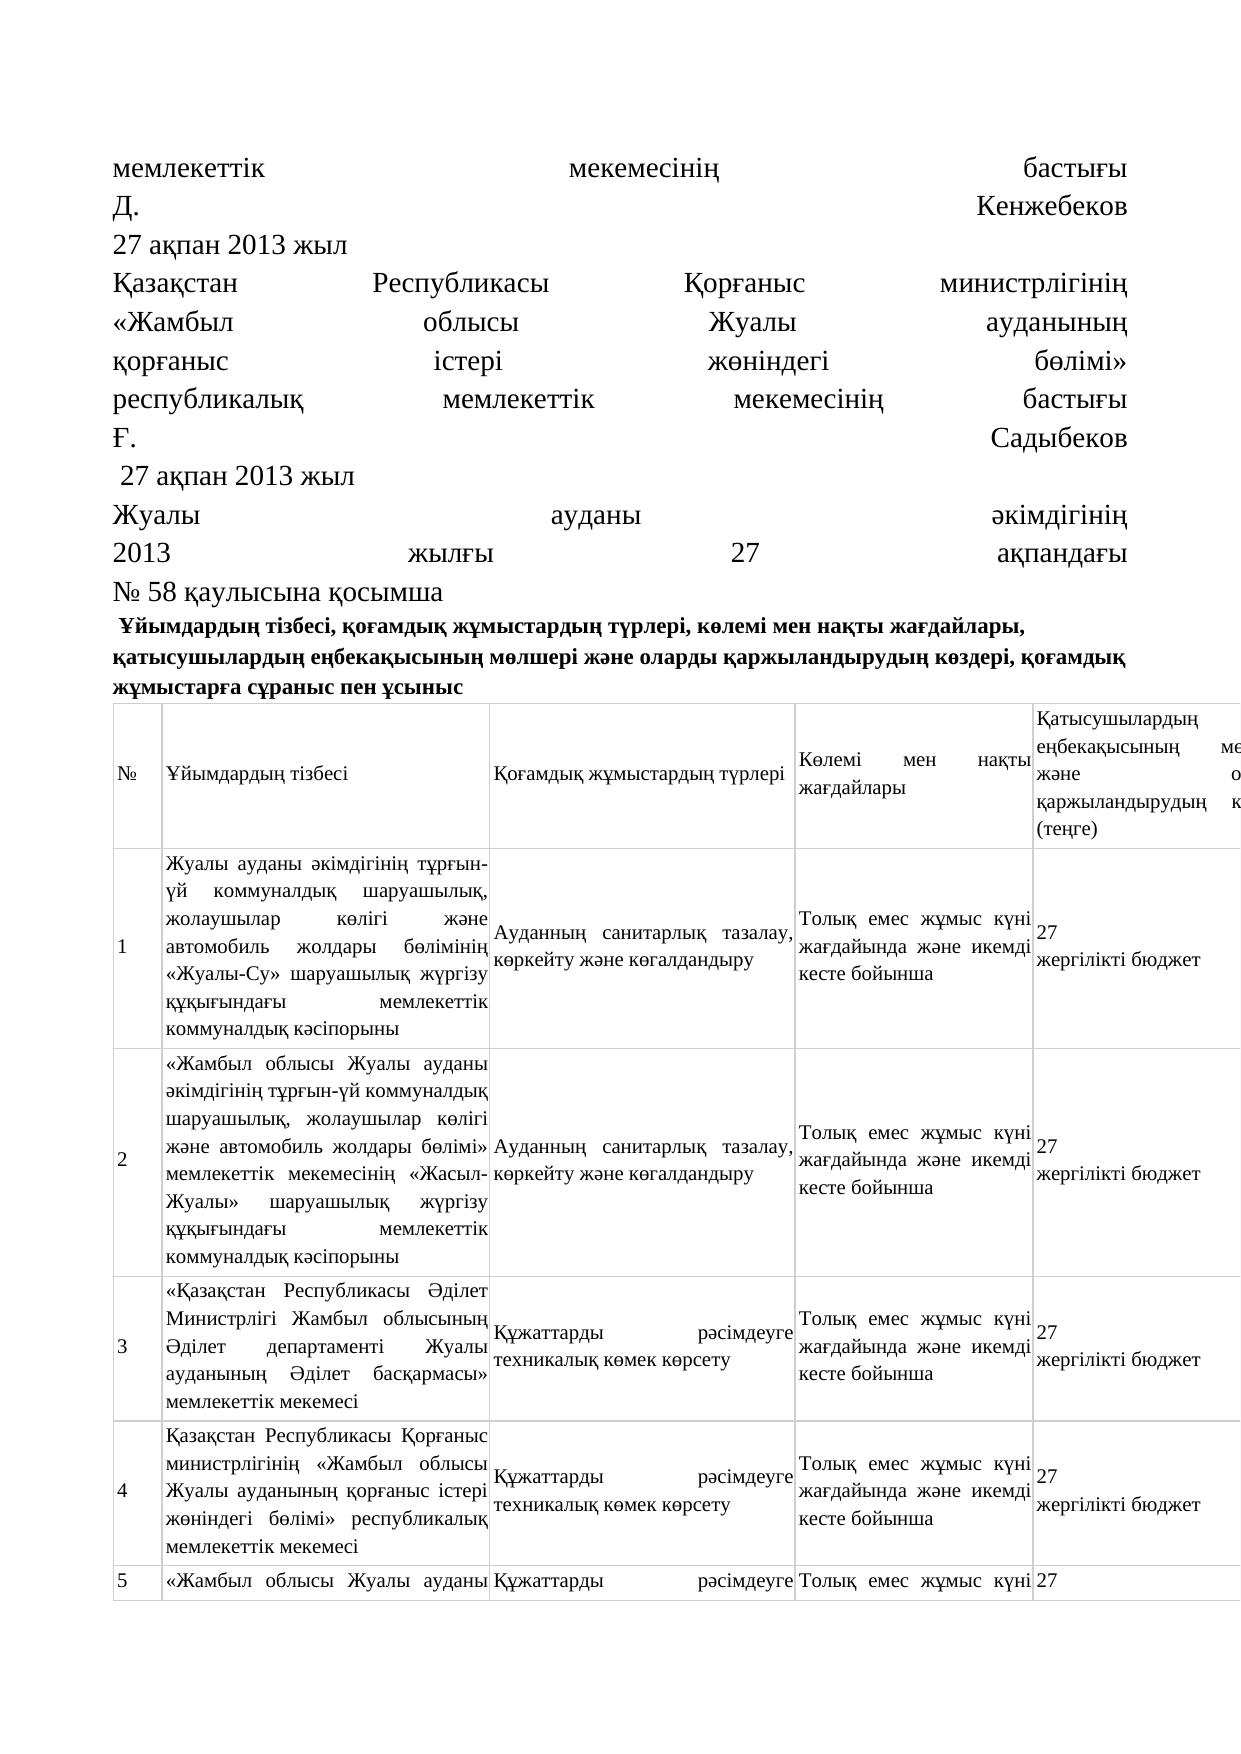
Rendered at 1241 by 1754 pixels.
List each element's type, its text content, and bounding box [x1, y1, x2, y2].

table_cell Толық емес жұмыс күнi жағдайында және икемдi кесте бойынша [796, 1049, 1032, 1276]
table_cell 5 [114, 1566, 161, 1599]
table_cell 1 [114, 849, 161, 1048]
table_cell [490, 1566, 794, 1599]
table_header Ұйымдардың тізбесі [163, 704, 489, 848]
table_cell «Қазақстан Республикасы Әділет Министрлігі Жамбыл облысының Әділет департаменті Жуалы ауданының Әділет басқармасы» мемлекеттік мекемесі [163, 1277, 489, 1420]
text Қазақстан Республикасы Қорғаныс министрлігінің «Жамбыл облысы Жуалы ауданының қорғаныс істері жөніндегі бөлімі» республикалық мемлекеттік мекемесінің бастығы Ғ. Садыбеков 27 ақпан 2013 жыл [112, 266, 1128, 492]
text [112, 150, 1128, 261]
table_cell 27 990 жергілікті бюджет [1034, 1277, 1240, 1420]
table_header Көлемi мен нақты жағдайлары [796, 704, 1032, 848]
table_header Қоғамдық жұмыстардың түрлерi [490, 704, 794, 848]
table_cell 27 990 жергілікті бюджет [1034, 1422, 1240, 1565]
table_cell Құжаттарды рәсімдеуге техникалық көмек көрсету [490, 1422, 794, 1565]
table_header № [114, 704, 161, 848]
table_cell Толық емес жұмыс күнi жағдайында және икемдi кесте бойынша [796, 1277, 1032, 1420]
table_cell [1034, 1566, 1240, 1599]
table_cell Ауданның санитарлық тазалау, көркейту және көгалдандыру [490, 849, 794, 1048]
table_cell 2 [114, 1049, 161, 1276]
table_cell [796, 1566, 1032, 1599]
table_cell Жуалы ауданы әкімдігінің тұрғын-үй коммуналдық шаруашылық, жолаушылар көлігі және автомобиль жолдары бөлімінің «Жуалы-Су» шаруашылық жүргізу құқығындағы мемлекеттік коммуналдық кәсіпорыны [163, 849, 489, 1048]
table_header Қатысушылардың еңбекақысының мөлшерi және оларды қаржыландырудың көздерi (теңге) [1034, 704, 1240, 848]
text Ұйымдардың тiзбесі, қоғамдық жұмыстардың түрлерi, көлемi мен нақты жағдайлары, қатысушылардың еңбекақысының мөлшерi және оларды қаржыландырудың көздерi, қоғамдық жұмыстарға сұраныс пен ұсыныс [112, 612, 1128, 699]
table_cell Құжаттарды рәсімдеуге техникалық көмек көрсету [490, 1277, 794, 1420]
table_cell 3 [114, 1277, 161, 1420]
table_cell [163, 1566, 489, 1599]
table_cell Қазақстан Республикасы Қорғаныс министрлігінің «Жамбыл облысы Жуалы ауданының қорғаныс істері жөніндегі бөлімі» республикалық мемлекеттік мекемесі [163, 1422, 489, 1565]
table_cell Толық емес жұмыс күнi жағдайында және икемдi кесте бойынша [796, 849, 1032, 1048]
table_cell Ауданның санитарлық тазалау, көркейту және көгалдандыру [490, 1049, 794, 1276]
table_cell 4 [114, 1422, 161, 1565]
table_cell Толық емес жұмыс күнi жағдайында және икемдi кесте бойынша [796, 1422, 1032, 1565]
table_cell «Жамбыл облысы Жуалы ауданы әкімдігінің тұрғын-үй коммуналдық шаруашылық, жолаушылар көлігі және автомобиль жолдары бөлімі» мемлекеттік мекемесінің «Жасыл-Жуалы» шаруашылық жүргізу құқығындағы мемлекеттік коммуналдық кәсіпорыны [163, 1049, 489, 1276]
table_cell 27 990 жергілікті бюджет [1034, 849, 1240, 1048]
text Жуалы ауданы әкімдігінің 2013 жылғы 27 ақпандағы № 58 қаулысына қосымша [112, 497, 1128, 607]
table_cell 27 990 жергілікті бюджет [1034, 1049, 1240, 1276]
